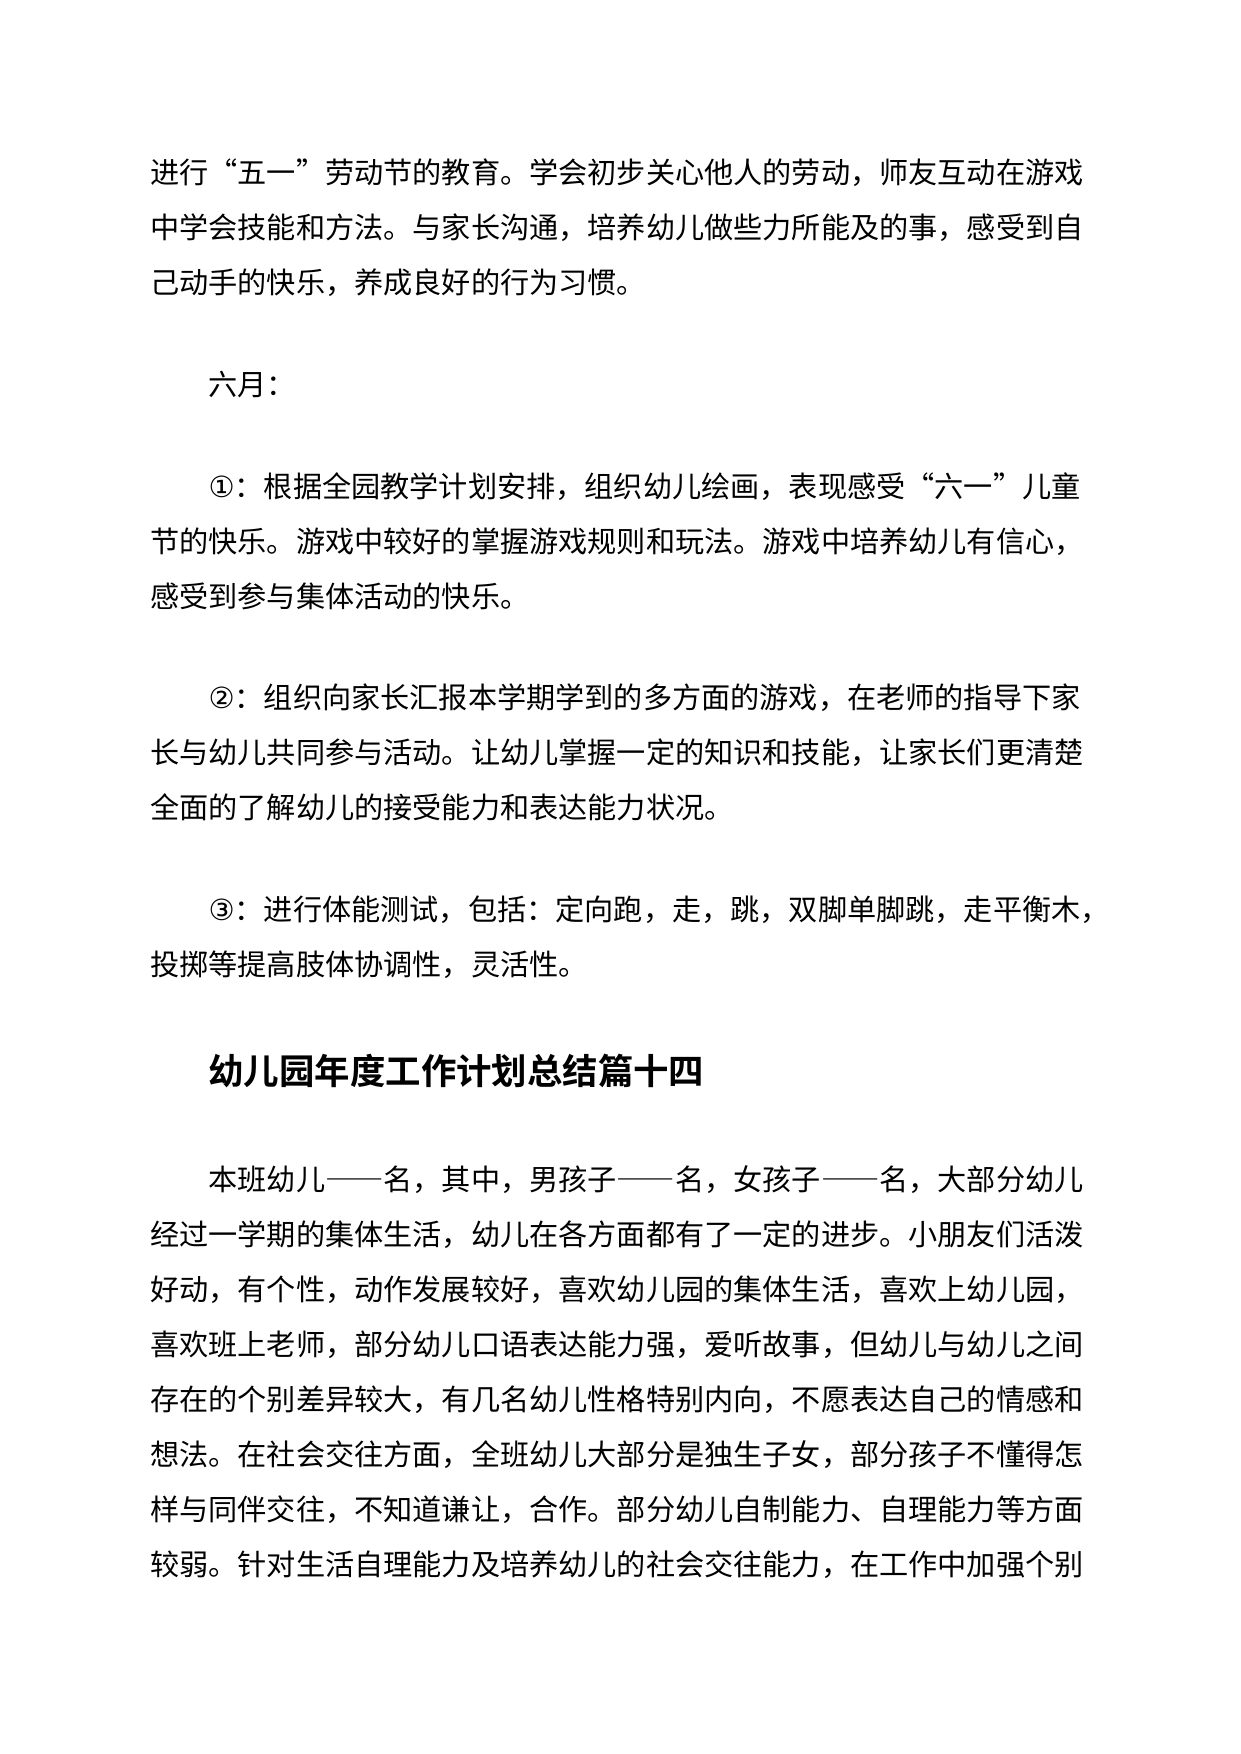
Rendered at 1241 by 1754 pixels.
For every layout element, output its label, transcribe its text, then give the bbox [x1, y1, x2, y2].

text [150, 1157, 1090, 1583]
text ①：根据全园教学计划安排，组织幼儿绘画，表现感受“六一”儿童节的快乐。游戏中较好的掌握游戏规则和玩法。游戏中培养幼儿有信心，感受到参与集体活动的快乐。 [150, 463, 1090, 616]
text 六月： [150, 362, 1090, 404]
text ③：进行体能测试，包括：定向跑，走，跳，双脚单脚跳，走平衡木，投掷等提高肢体协调性，灵活性。 [150, 887, 1090, 984]
text 幼儿园年度工作计划总结篇十四 [150, 1043, 1090, 1095]
text ②：组织向家长汇报本学期学到的多方面的游戏，在老师的指导下家长与幼儿共同参与活动。让幼儿掌握一定的知识和技能，让家长们更清楚全面的了解幼儿的接受能力和表达能力状况。 [150, 675, 1090, 827]
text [150, 150, 1090, 302]
